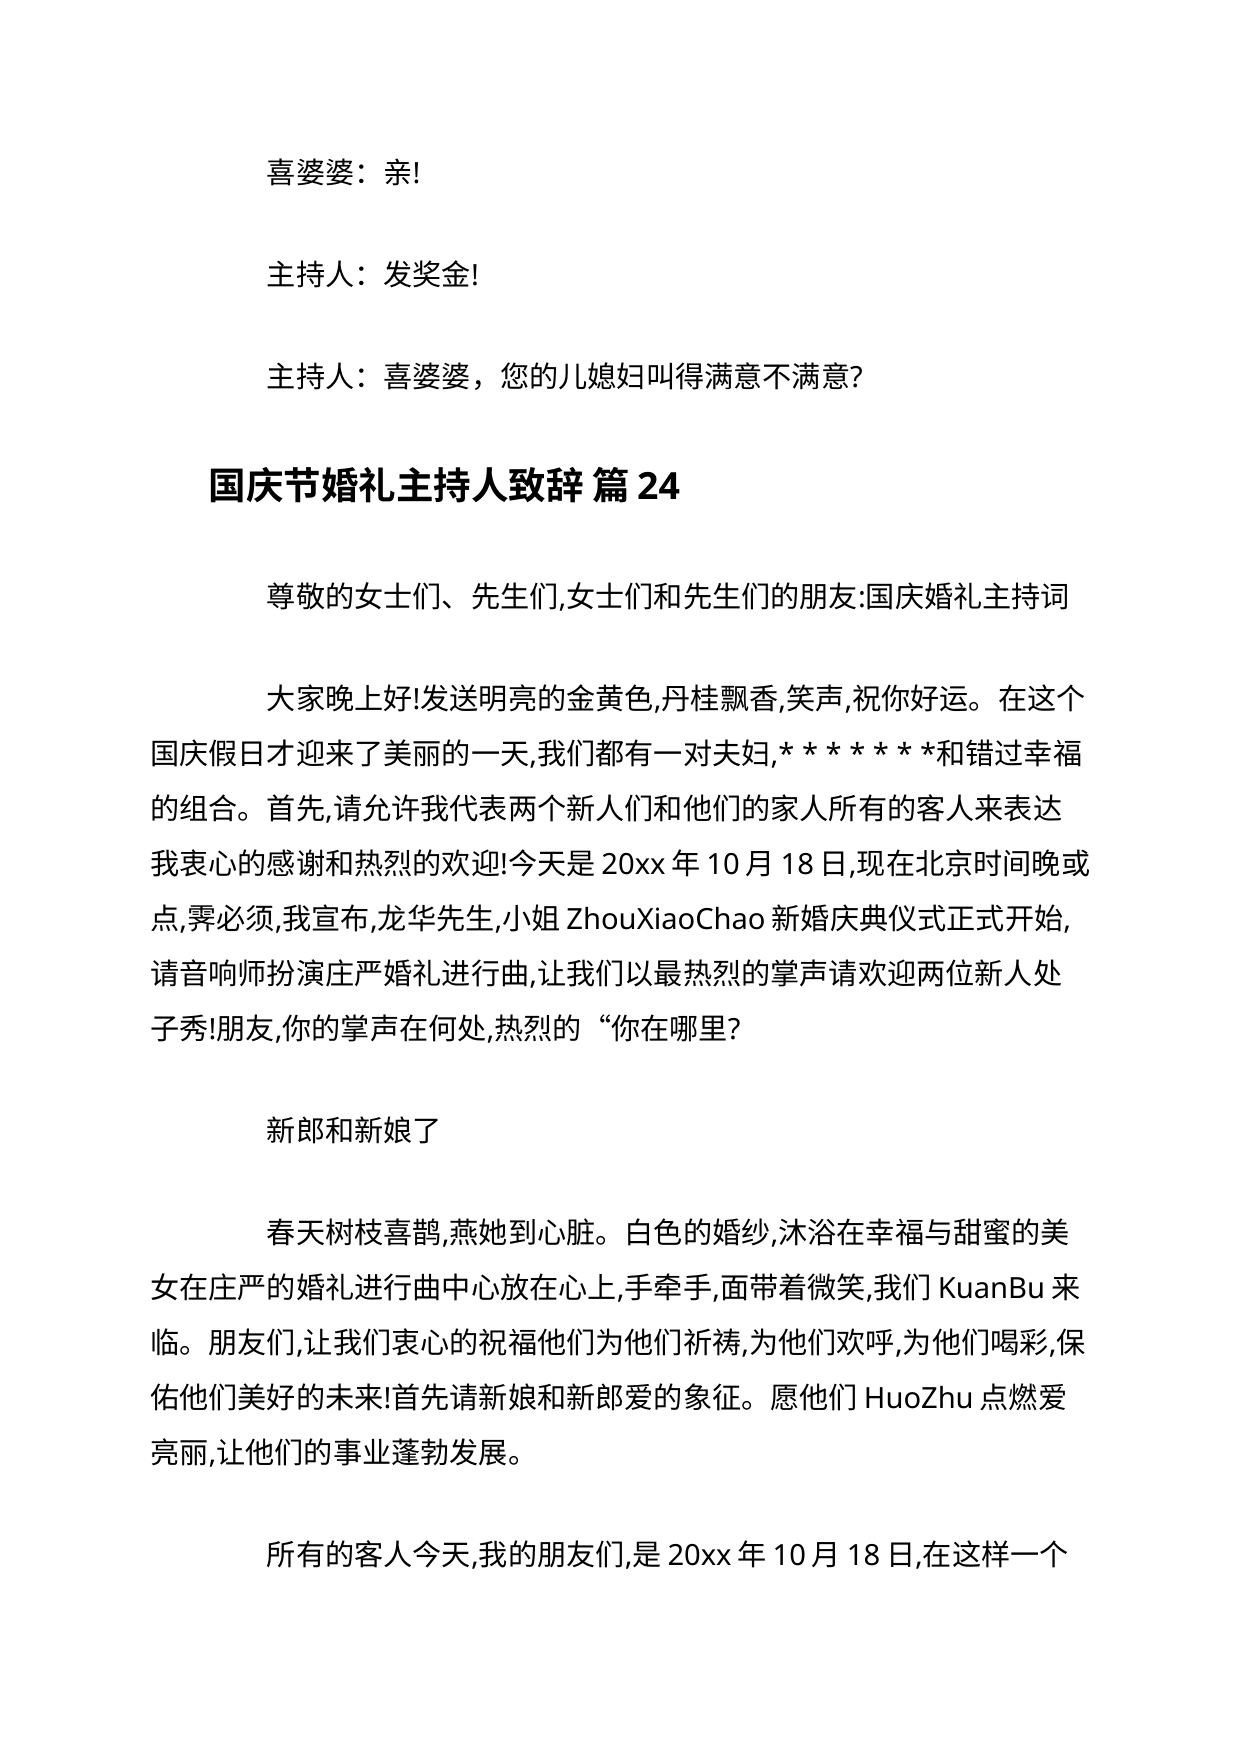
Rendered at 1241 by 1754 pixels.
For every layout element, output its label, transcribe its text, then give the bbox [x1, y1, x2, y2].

text 大家晚上好!发送明亮的金黄色,丹桂飘香,笑声,祝你好运。在这个国庆假日才迎来了美丽的一天,我们都有一对夫妇,* * * * * * *和错过幸福的组合。首先,请允许我代表两个新人们和他们的家人所有的客人来表达我衷心的感谢和热烈的欢迎!今天是20xx年10月18日,现在北京时间晚或点,霁必须,我宣布,龙华先生,小姐ZhouXiaoChao新婚庆典仪式正式开始,请音响师扮演庄严婚礼进行曲,让我们以最热烈的掌声请欢迎两位新人处子秀!朋友,你的掌声在何处,热烈的“你在哪里? [150, 676, 1090, 1048]
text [150, 1531, 1090, 1574]
text 春天树枝喜鹊,燕她到心脏。白色的婚纱,沐浴在幸福与甜蜜的美女在庄严的婚礼进行曲中心放在心上,手牵手,面带着微笑,我们KuanBu来临。朋友们,让我们衷心的祝福他们为他们祈祷,为他们欢呼,为他们喝彩,保佑他们美好的未来!首先请新娘和新郎爱的象征。愿他们HuoZhu点燃爱亮丽,让他们的事业蓬勃发展。 [150, 1209, 1090, 1472]
text 主持人：发奖金! [150, 252, 1090, 294]
text 国庆节婚礼主持人致辞 篇24 [150, 456, 1090, 510]
text 新郎和新娘了 [150, 1107, 1090, 1150]
text 主持人：喜婆婆，您的儿媳妇叫得满意不满意? [150, 354, 1090, 396]
text 尊敬的女士们、先生们,女士们和先生们的朋友:国庆婚礼主持词 [150, 573, 1090, 616]
text 喜婆婆：亲! [150, 150, 1090, 192]
